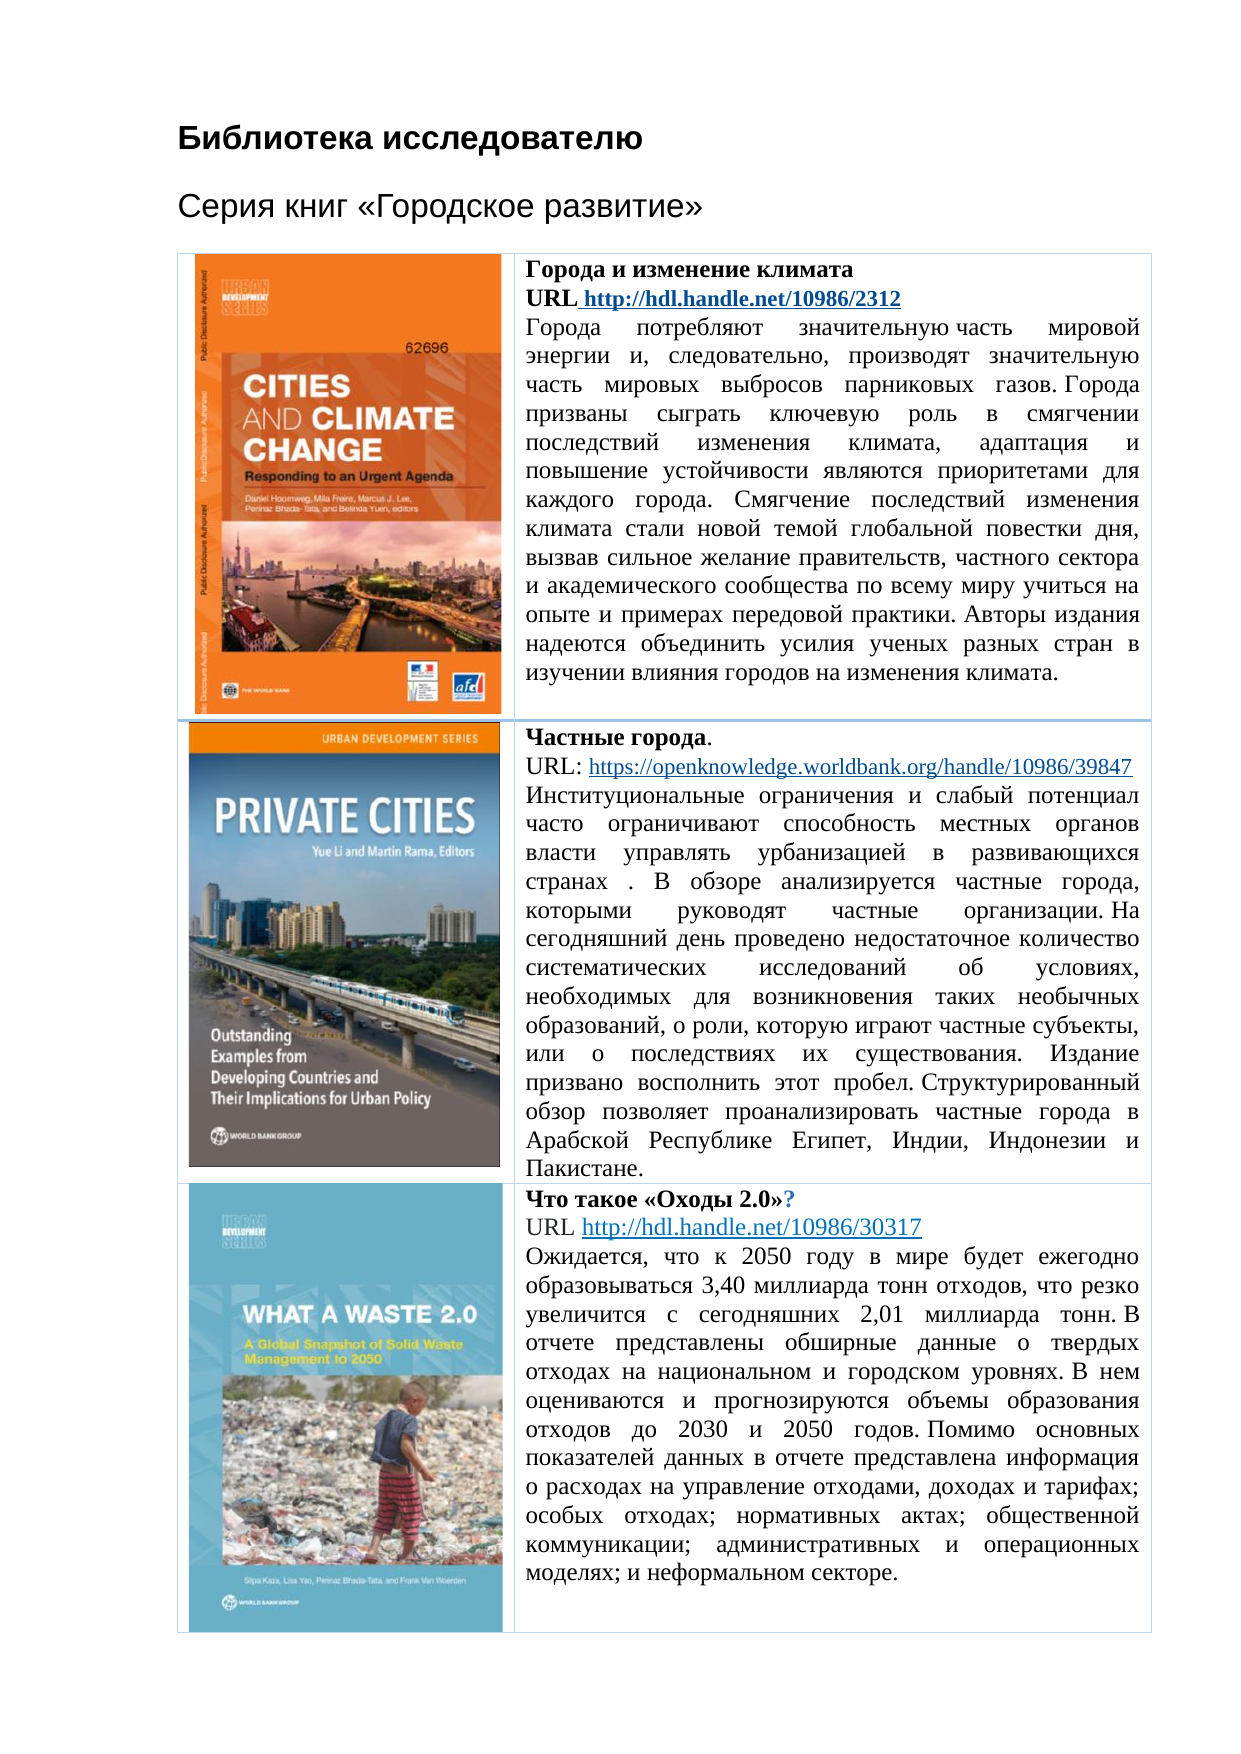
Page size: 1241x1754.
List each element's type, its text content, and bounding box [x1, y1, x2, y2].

picture [188, 1183, 503, 1632]
table_cell Частные города. URL: https://openknowledge.worldbank.org/handle/10986/39847 Институциональные ограничения и слабый потенциал часто ограничивают способность местных органов власти управлять урбанизацией в развивающихся странах . В обзоре анализируется частные города, которыми руководят частные организации. На сегодняшний день проведено недостаточное количество систематических исследований об условиях, необходимых для возникновения таких необычных образований, о роли, которую играют частные субъекты, или о последствиях их существования. Издание призвано восполнить этот пробел. Структурированный обзор позволяет проанализировать частные города в Арабской Республике Египет, Индии, Индонезии и Пакистане. [515, 722, 1151, 1183]
picture [188, 722, 500, 1167]
table_cell Что такое «Оходы 2.0»? URL http://hdl.handle.net/10986/30317 Ожидается, что к 2050 году в мире будет ежегодно образовываться 3,40 миллиарда тонн отходов, что резко увеличится с сегодняшних 2,01 миллиарда тонн. В отчете представлены обширные данные о твердых отходах на национальном и городском уровнях. В нем оцениваются и прогнозируются объемы образования отходов до 2030 и 2050 годов. Помимо основных показателей данных в отчете представлена информация о расходах на управление отходами, доходах и тарифах; особых отходах; нормативных актах; общественной коммуникации; административных и операционных моделях; и неформальном секторе. [515, 1184, 1151, 1632]
table_cell [178, 1184, 188, 1632]
text Серия книг «Городское развитие» [177, 186, 1152, 224]
text Библиотека исследователю [177, 118, 1152, 157]
table_cell [178, 722, 514, 1183]
table_header [178, 254, 514, 719]
table_cell [503, 1184, 514, 1632]
table_header Города и изменение климата URL http://hdl.handle.net/10986/2312 Города потребляют значительную часть мировой энергии и, следовательно, производят значительную часть мировых выбросов парниковых газов. Города призваны сыграть ключевую роль в смягчении последствий изменения климата, адаптация и повышение устойчивости являются приоритетами для каждого города. Смягчение последствий изменения климата стали новой темой глобальной повестки дня, вызвав сильное желание правительств, частного сектора и академического сообщества по всему миру учиться на опыте и примерах передовой практики. Авторы издания надеются объединить усилия ученых разных стран в изучении влияния городов на изменения климата. [515, 254, 1151, 719]
picture [195, 254, 502, 714]
